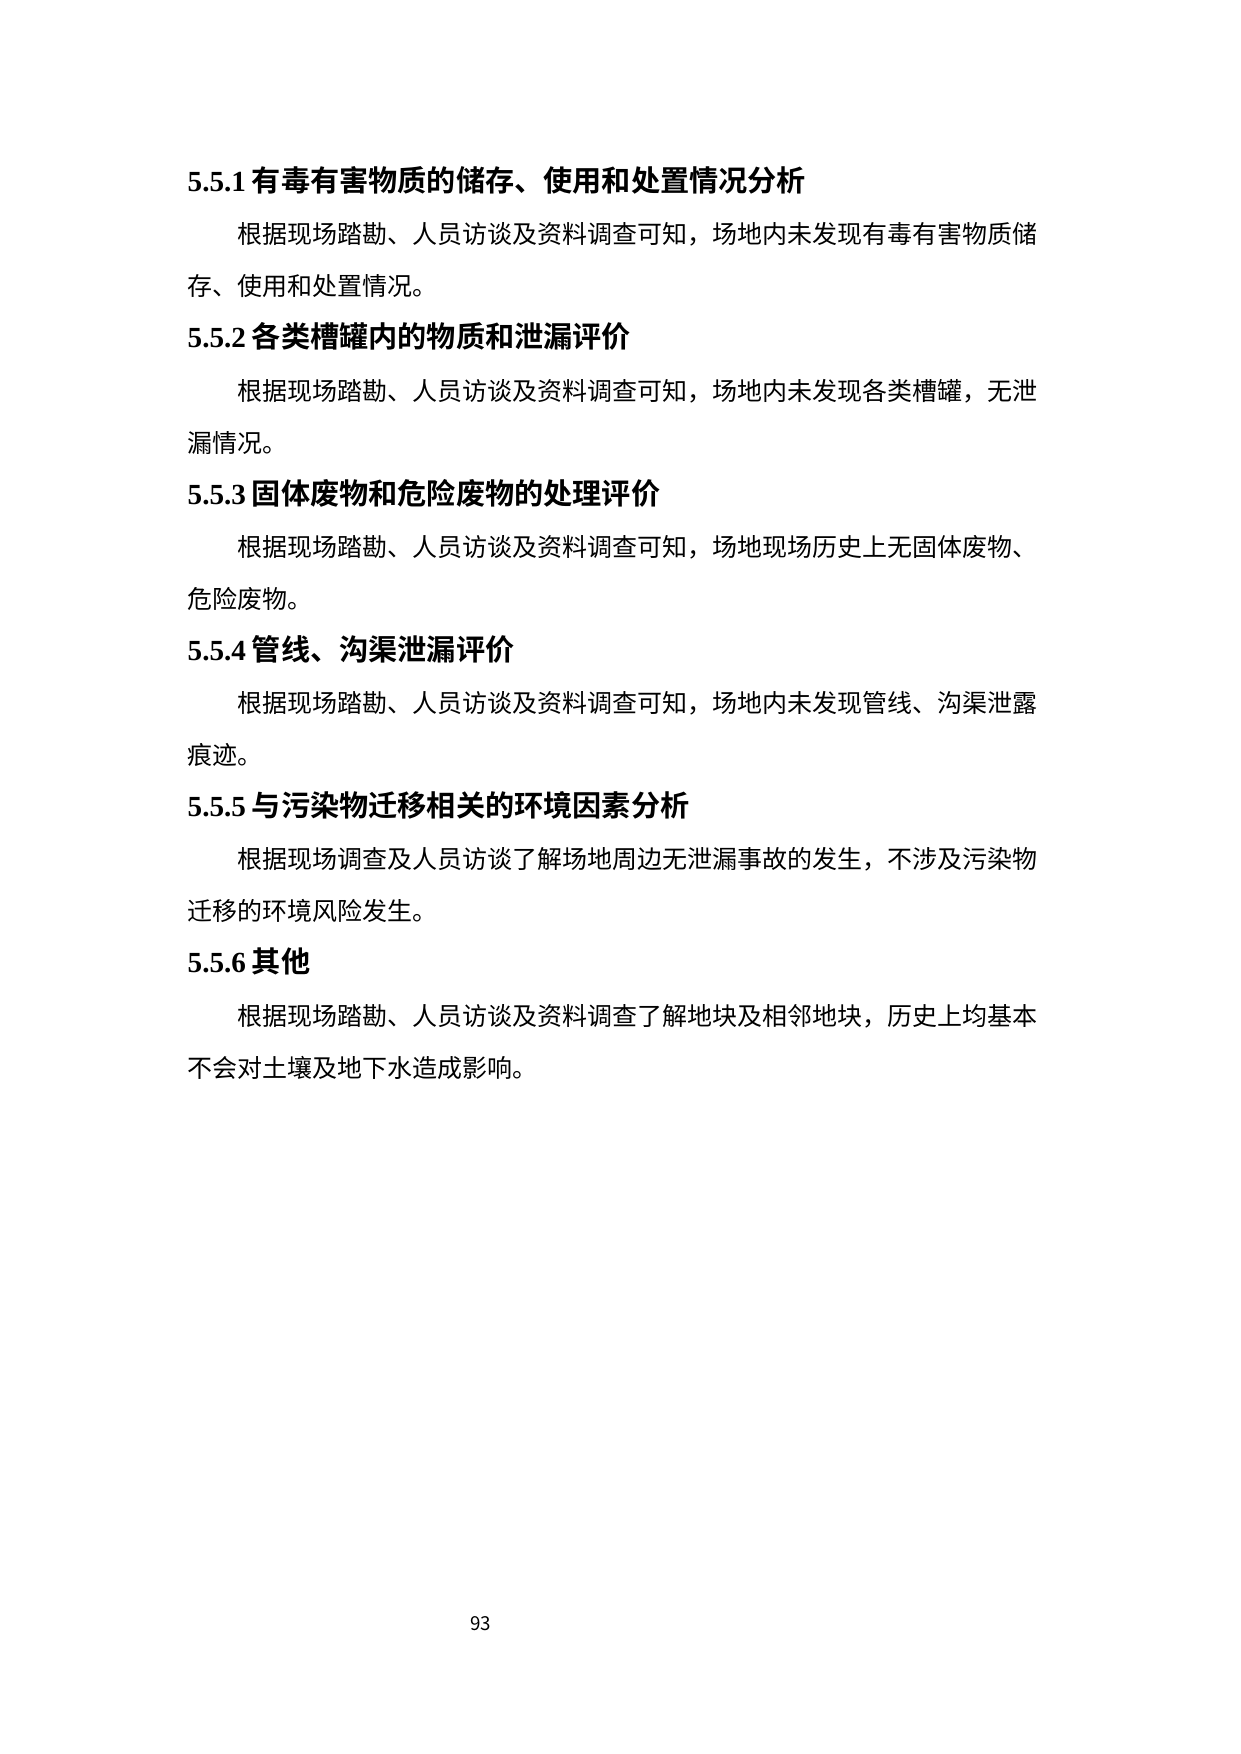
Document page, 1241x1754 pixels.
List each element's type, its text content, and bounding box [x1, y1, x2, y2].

text 根据现场踏勘、人员访谈及资料调查了解地块及相邻地块，历史上均基本不会对土壤及地下水造成影响。 [187, 983, 1053, 1087]
text 根据现场调查及人员访谈了解场地周边无泄漏事故的发生，不涉及污染物迁移的环境风险发生。 [187, 827, 1053, 931]
subtitle 5.5.5与污染物迁移相关的环境因素分析 [187, 775, 1053, 827]
subtitle 5.5.4管线、沟渠泄漏评价 [187, 619, 1053, 671]
subtitle 5.5.3固体废物和危险废物的处理评价 [187, 462, 1053, 514]
text 根据现场踏勘、人员访谈及资料调查可知，场地内未发现有毒有害物质储存、使用和处置情况。 [187, 202, 1053, 306]
text 根据现场踏勘、人员访谈及资料调查可知，场地内未发现各类槽罐，无泄漏情况。 [187, 358, 1053, 462]
text 根据现场踏勘、人员访谈及资料调查可知，场地内未发现管线、沟渠泄露痕迹。 [187, 671, 1053, 775]
text 根据现场踏勘、人员访谈及资料调查可知，场地现场历史上无固体废物、危险废物。 [187, 514, 1053, 619]
subtitle 5.5.6其他 [187, 931, 1053, 983]
subtitle 5.5.2各类槽罐内的物质和泄漏评价 [187, 306, 1053, 358]
subtitle 5.5.1有毒有害物质的储存、使用和处置情况分析 [187, 150, 1053, 202]
